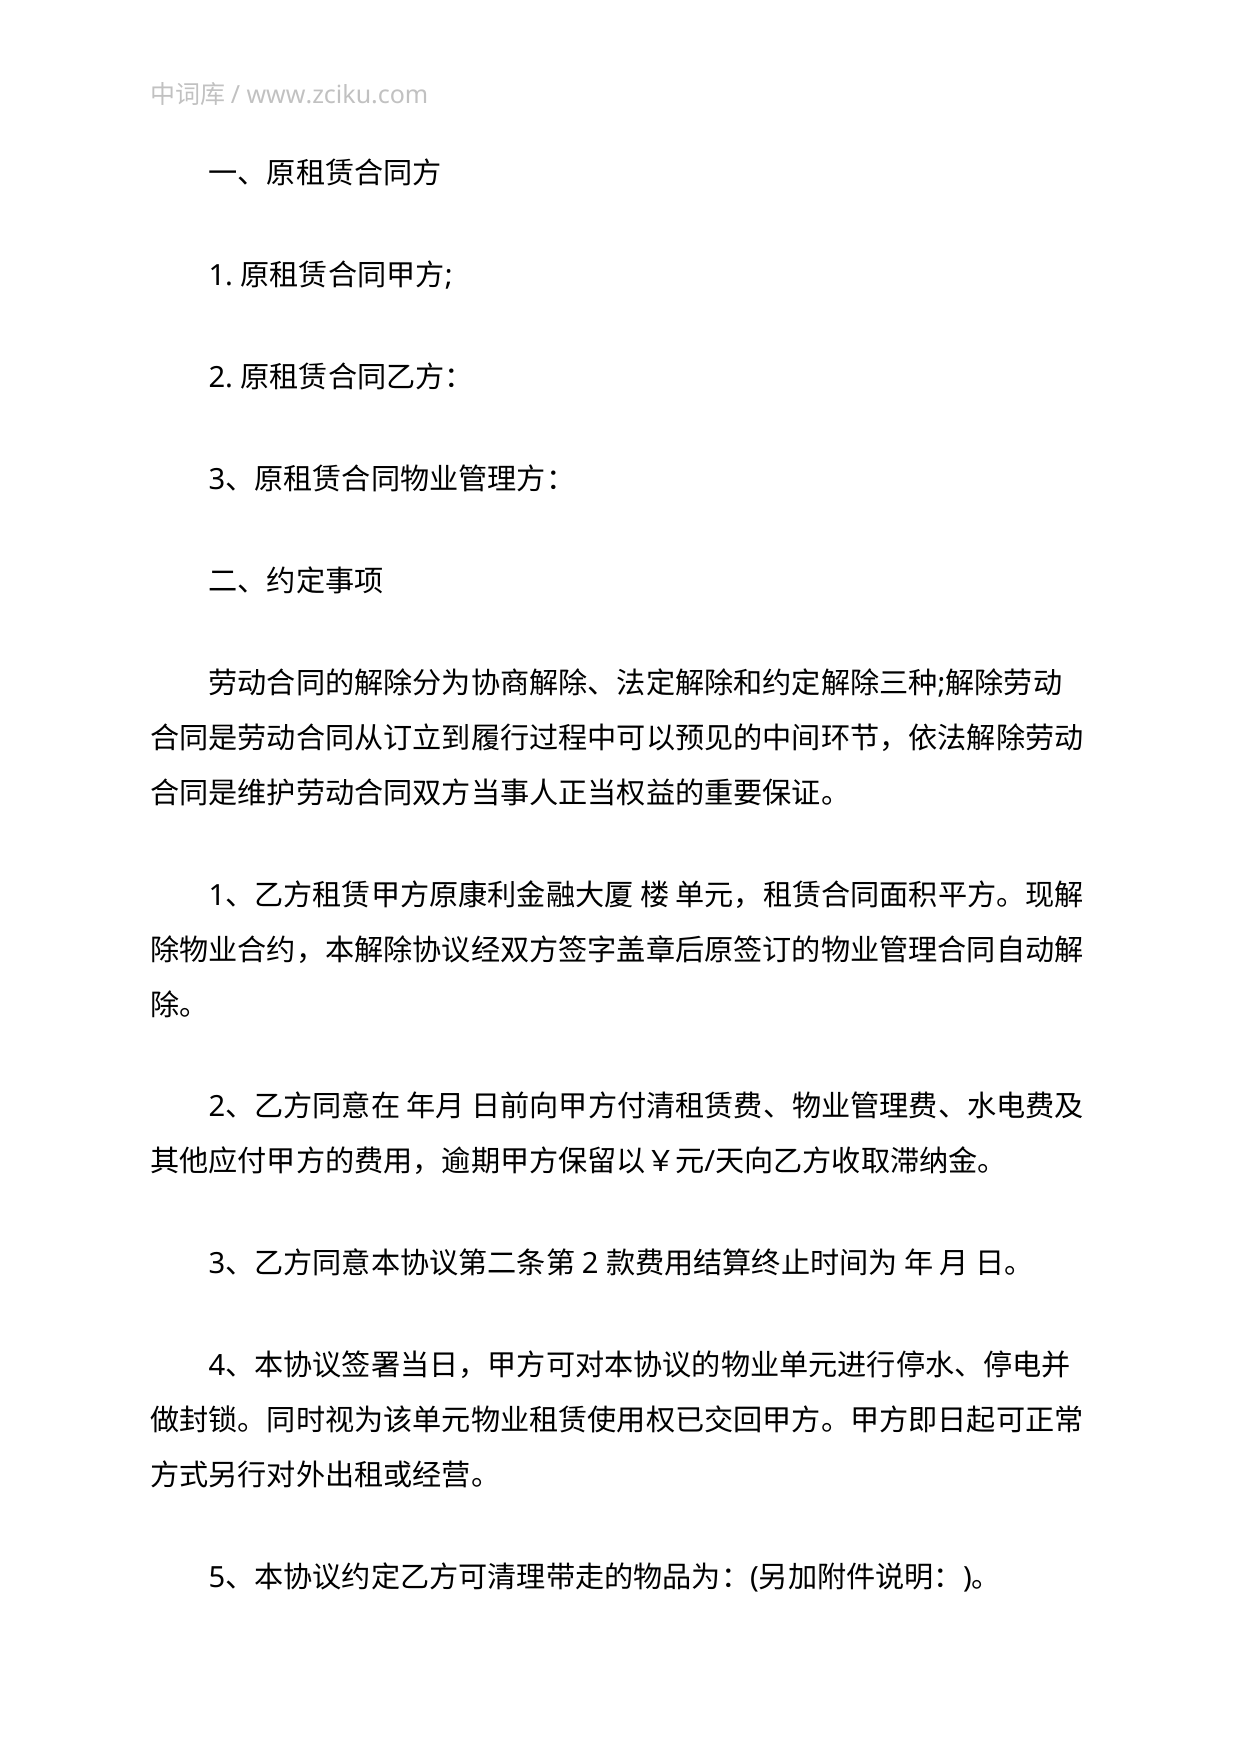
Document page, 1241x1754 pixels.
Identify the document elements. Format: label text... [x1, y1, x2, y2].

text 4、本协议签署当日，甲方可对本协议的物业单元进行停水、停电并做封锁。同时视为该单元物业租赁使用权已交回甲方。甲方即日起可正常方式另行对外出租或经营。 [150, 1342, 1090, 1494]
text 5、本协议约定乙方可清理带走的物品为：(另加附件说明：)。 [150, 1553, 1090, 1596]
text 2、乙方同意在 年月 日前向甲方付清租赁费、物业管理费、水电费及其他应付甲方的费用，逾期甲方保留以￥元/天向乙方收取滞纳金。 [150, 1083, 1090, 1180]
text 1、乙方租赁甲方原康利金融大厦 楼 单元，租赁合同面积平方。现解除物业合约，本解除协议经双方签字盖章后原签订的物业管理合同自动解除。 [150, 871, 1090, 1023]
text 1. 原租赁合同甲方; [150, 252, 1090, 294]
text 二、约定事项 [150, 558, 1090, 600]
text 劳动合同的解除分为协商解除、法定解除和约定解除三种;解除劳动合同是劳动合同从订立到履行过程中可以预见的中间环节，依法解除劳动合同是维护劳动合同双方当事人正当权益的重要保证。 [150, 659, 1090, 812]
text 2. 原租赁合同乙方： [150, 354, 1090, 396]
text 一、原租赁合同方 [150, 150, 1090, 192]
text 3、乙方同意本协议第二条第 2 款费用结算终止时间为 年 月 日。 [150, 1240, 1090, 1282]
text 3、原租赁合同物业管理方： [150, 456, 1090, 498]
